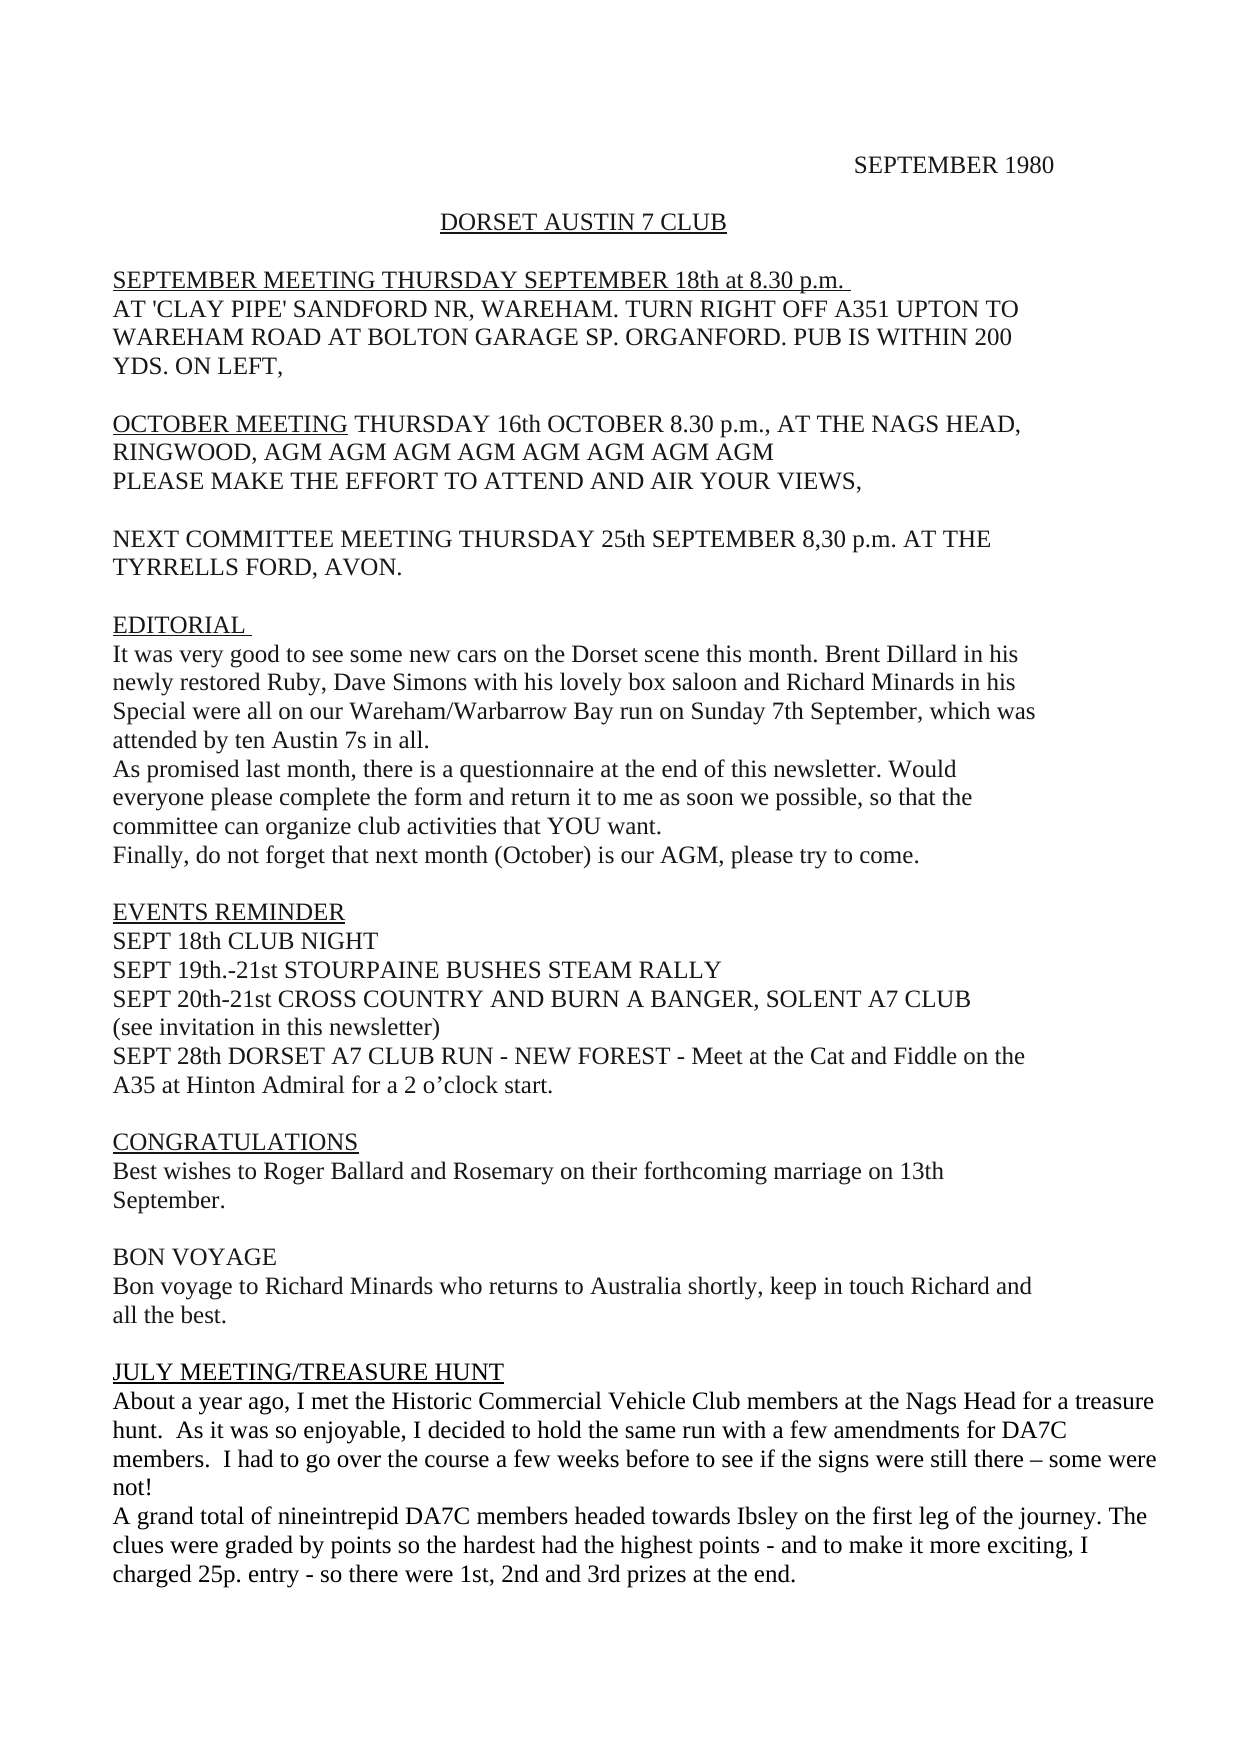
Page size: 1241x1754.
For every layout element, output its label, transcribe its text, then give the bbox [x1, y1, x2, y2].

text EDITORIAL [112, 610, 1054, 639]
text It was very good to see some new cars on the Dorset scene this month. Brent Dillard in his newly restored Ruby, Dave Simons with his lovely box saloon and Richard Minards in his Special were all on our Wareham/Warbarrow Bay run on Sunday 7th September, which was attended by ten Austin 7s in all. [112, 639, 1054, 754]
text DORSET AUSTIN 7 CLUB [112, 207, 1054, 236]
text SEPT 28th DORSET A7 CLUB RUN - NEW FOREST - Meet at the Cat and Fiddle on the A35 at Hinton Admiral for a 2 o’clock start. [112, 1041, 1054, 1099]
text AT 'CLAY PIPE' SANDFORD NR, WAREHAM. TURN RIGHT OFF A351 UPTON TO WAREHAM ROAD AT BOLTON GARAGE SP. ORGANFORD. PUB IS WITHIN 200 YDS. ON LEFT, [112, 294, 1054, 380]
text PLEASE MAKE THE EFFORT TO ATTEND AND AIR YOUR VIEWS, [112, 466, 1054, 495]
text SEPT 18th CLUB NIGHT [112, 926, 1054, 955]
text JULY MEETING/TREASURE HUNT [112, 1357, 1161, 1386]
text OCTOBER MEETING THURSDAY 16th OCTOBER 8.30 p.m., AT THE NAGS HEAD, RINGWOOD, AGM AGM AGM AGM AGM AGM AGM AGM [112, 409, 1054, 466]
text SEPTEMBER 1980 [112, 150, 1054, 179]
text As promised last month, there is a questionnaire at the end of this newsletter. Would everyone please complete the form and return it to me as soon we possible, so that the committee can organize club activities that YOU want. [112, 754, 1054, 840]
text Bon voyage to Richard Minards who returns to Australia shortly, keep in touch Richard and all the best. [112, 1271, 1054, 1329]
text A grand total of nine intrepid DA7C members headed towards Ibsley on the first leg of the journey. The clues were graded by points so the hardest had the highest points - and to make it more exciting, I charged 25p. entry - so there were 1st, 2nd and 3rd prizes at the end. [112, 1501, 1161, 1587]
text About a year ago, I met the Historic Commercial Vehicle Club members at the Nags Head for a treasure hunt. As it was so enjoyable, I decided to hold the same run with a few amendments for DA7C members. I had to go over the course a few weeks before to see if the signs were still there – some were not! [112, 1386, 1161, 1501]
text Best wishes to Roger Ballard and Rosemary on their forthcoming marriage on 13th September. [112, 1156, 1054, 1214]
text EVENTS REMINDER [112, 897, 1054, 926]
text BON VOYAGE [112, 1242, 1054, 1271]
text CONGRATULATIONS [112, 1127, 1054, 1156]
text (see invitation in this newsletter) [112, 1012, 1054, 1041]
text SEPT 19th.-21st STOURPAINE BUSHES STEAM RALLY [112, 955, 1054, 984]
text Finally, do not forget that next month (October) is our AGM, please try to come. [112, 840, 1054, 869]
text NEXT COMMITTEE MEETING THURSDAY 25th SEPTEMBER 8,30 p.m. AT THE TYRRELLS FORD, AVON. [112, 524, 1054, 581]
text SEPTEMBER MEETING THURSDAY SEPTEMBER 18th at 8.30 p.m. [112, 265, 1054, 294]
text SEPT 20th-21st CROSS COUNTRY AND BURN A BANGER, SOLENT A7 CLUB [112, 984, 1054, 1012]
